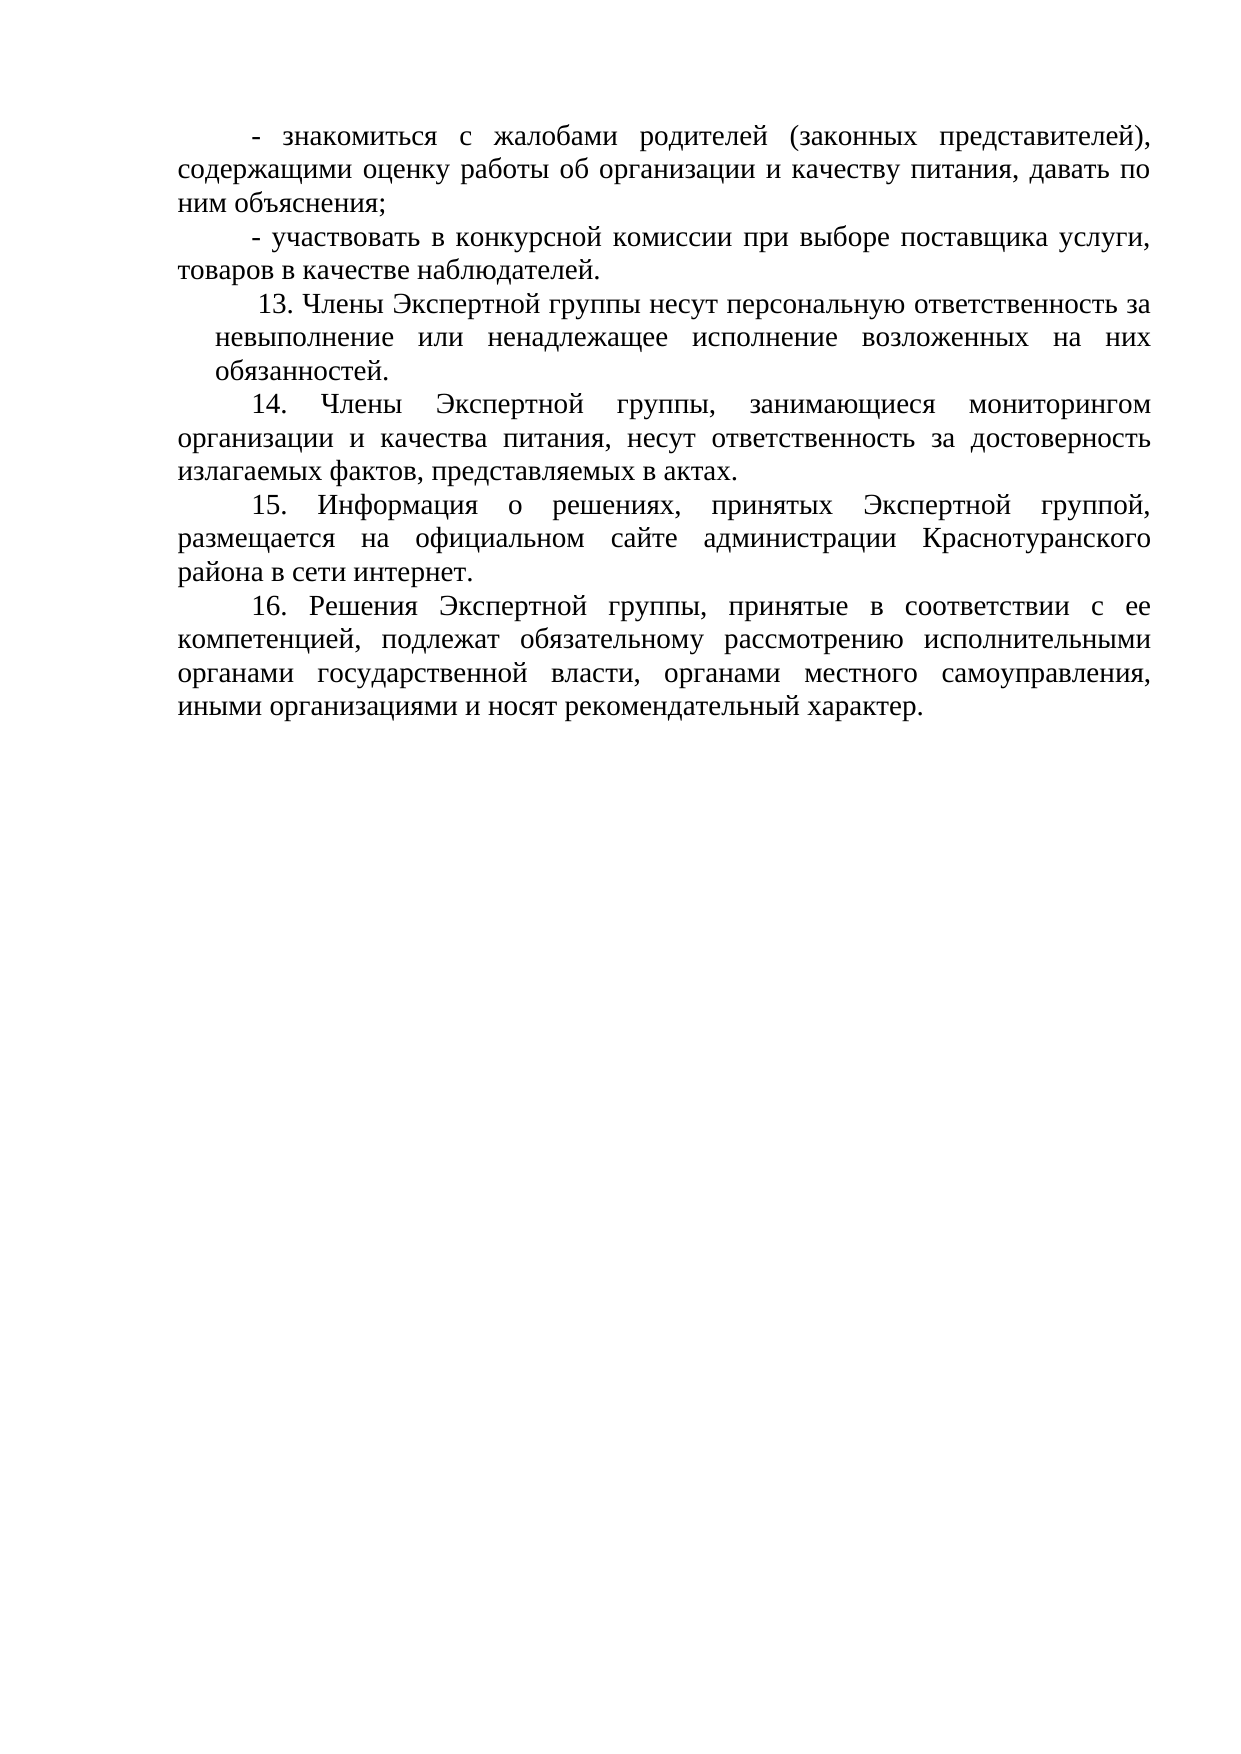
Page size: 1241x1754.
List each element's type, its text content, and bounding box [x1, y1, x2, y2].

text 15. Информация о решениях, принятых Экспертной группой, размещается на официальном сайте администрации Краснотуранского района в сети интернет. [177, 487, 1152, 588]
text - участвовать в конкурсной комиссии при выборе поставщика услуги, товаров в качестве наблюдателей. [177, 219, 1152, 286]
text - знакомиться с жалобами родителей (законных представителей), содержащими оценку работы об организации и качеству питания, давать по ним объяснения; [177, 118, 1152, 219]
text 14. Члены Экспертной группы, занимающиеся мониторингом организации и качества питания, несут ответственность за достоверность излагаемых фактов, представляемых в актах. [177, 386, 1152, 487]
text 16. Решения Экспертной группы, принятые в соответствии с ее компетенцией, подлежат обязательному рассмотрению исполнительными органами государственной власти, органами местного самоуправления, иными организациями и носят рекомендательный характер. [177, 588, 1152, 722]
text 13. Члены Экспертной группы несут персональную ответственность за невыполнение или ненадлежащее исполнение возложенных на них обязанностей. [215, 286, 1152, 386]
